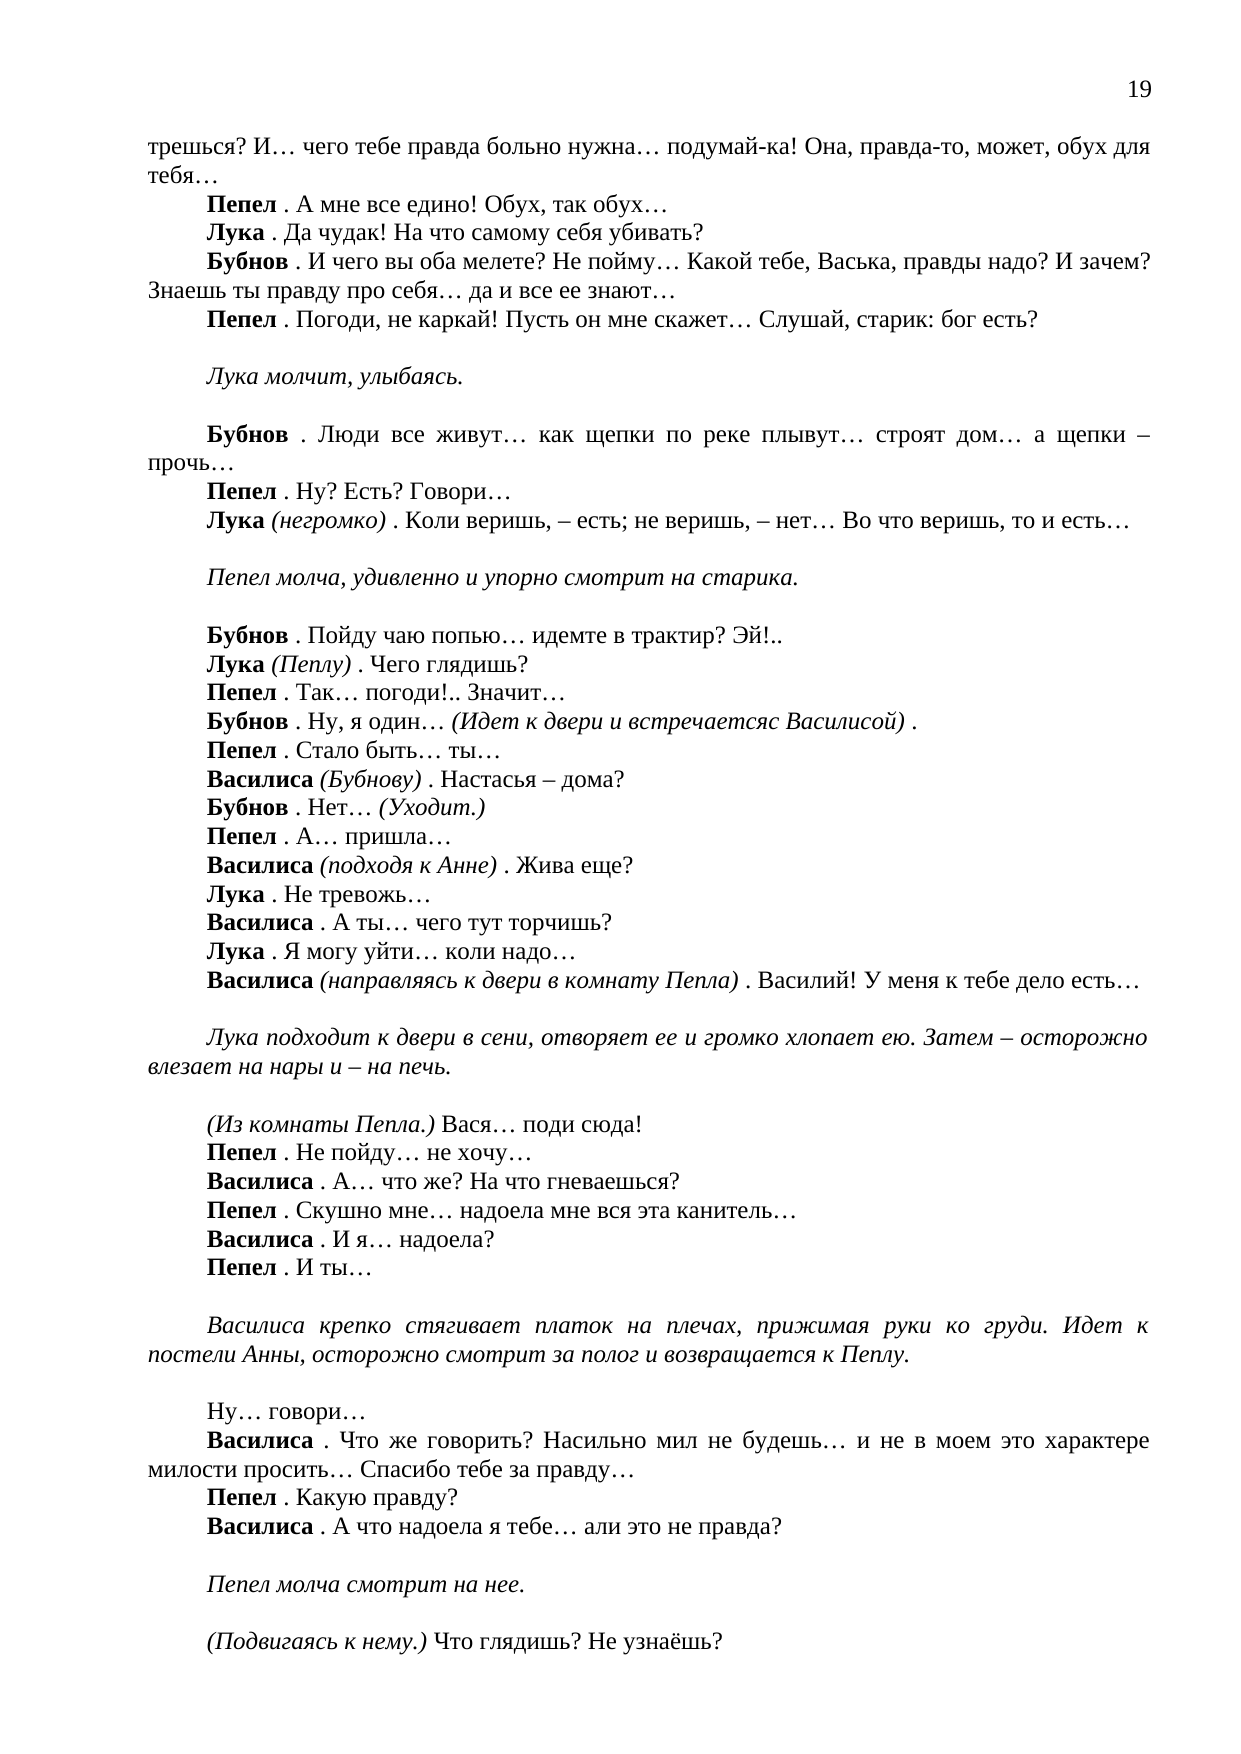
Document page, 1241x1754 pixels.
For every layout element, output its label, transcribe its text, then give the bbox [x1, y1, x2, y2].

text Пепел . А… пришла… [148, 821, 1152, 850]
text Лука (Пеплу) . Чего глядишь? [148, 649, 1152, 677]
text Пепел молча смотрит на нее. [148, 1569, 1152, 1597]
text Василиса (направляясь к двери в комнату Пепла) . Василий! У меня к тебе дело есть… [148, 965, 1152, 994]
text Пепел . Ну? Есть? Говори… [148, 476, 1152, 505]
text Бубнов . Ну, я один… (Идет к двери и встречаетсяс Василисой) . [148, 706, 1152, 735]
text Василиса (Бубнову) . Настасья – дома? [148, 764, 1152, 792]
text Лука . Я могу уйти… коли надо… [148, 936, 1152, 965]
text Лука . Да чудак! На что самому себя убивать? [148, 217, 1152, 246]
text (Подвигаясь к нему.) Что глядишь? Не узнаёшь? [148, 1626, 1152, 1655]
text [148, 131, 1152, 189]
text Василиса . А ты… чего тут торчишь? [148, 907, 1152, 936]
text Василиса крепко стягивает платок на плечах, прижимая руки ко груди. Идет к постели Анны, осторожно смотрит за полог и возвращается к Пеплу. [148, 1310, 1152, 1367]
text Василиса . Что же говорить? Насильно мил не будешь… и не в моем это характере милости просить… Спасибо тебе за правду… [148, 1425, 1152, 1482]
text Пепел . А мне все едино! Обух, так обух… [148, 189, 1152, 217]
text Лука подходит к двери в сени, отворяет ее и громко хлопает ею. Затем – осторожно влезает на нары и – на печь. [148, 1022, 1152, 1080]
text Ну… говори… [148, 1396, 1152, 1425]
text Лука молчит, улыбаясь. [148, 361, 1152, 390]
text Василиса . И я… надоела? [148, 1224, 1152, 1252]
text Бубнов . И чего вы оба мелете? Не пойму… Какой тебе, Васька, правды надо? И зачем? Знаешь ты правду про себя… да и все ее знают… [148, 246, 1152, 304]
text Пепел . Так… погоди!.. Значит… [148, 677, 1152, 706]
text Василиса . А что надоела я тебе… али это не правда? [148, 1511, 1152, 1540]
text Лука (негромко) . Коли веришь, – есть; не веришь, – нет… Во что веришь, то и есть… [148, 505, 1152, 534]
text Пепел . Какую правду? [148, 1482, 1152, 1511]
text Бубнов . Люди все живут… как щепки по реке плывут… строят дом… а щепки – прочь… [148, 419, 1152, 476]
text Бубнов . Нет… (Уходит.) [148, 792, 1152, 821]
text Пепел . Погоди, не каркай! Пусть он мне скажет… Слушай, старик: бог есть? [148, 304, 1152, 332]
text Пепел . Скушно мне… надоела мне вся эта канитель… [148, 1195, 1152, 1224]
text Василиса (подходя к Анне) . Жива еще? [148, 850, 1152, 879]
text Пепел . Стало быть… ты… [148, 735, 1152, 764]
text Пепел . И ты… [148, 1252, 1152, 1281]
text Пепел молча, удивленно и упорно смотрит на старика. [148, 562, 1152, 591]
text Василиса . А… что же? На что гневаешься? [148, 1166, 1152, 1195]
text Бубнов . Пойду чаю попью… идемте в трактир? Эй!.. [148, 620, 1152, 649]
text (Из комнаты Пепла.) Вася… поди сюда! [148, 1109, 1152, 1137]
text Лука . Не тревожь… [148, 879, 1152, 907]
text Пепел . Не пойду… не хочу… [148, 1137, 1152, 1166]
